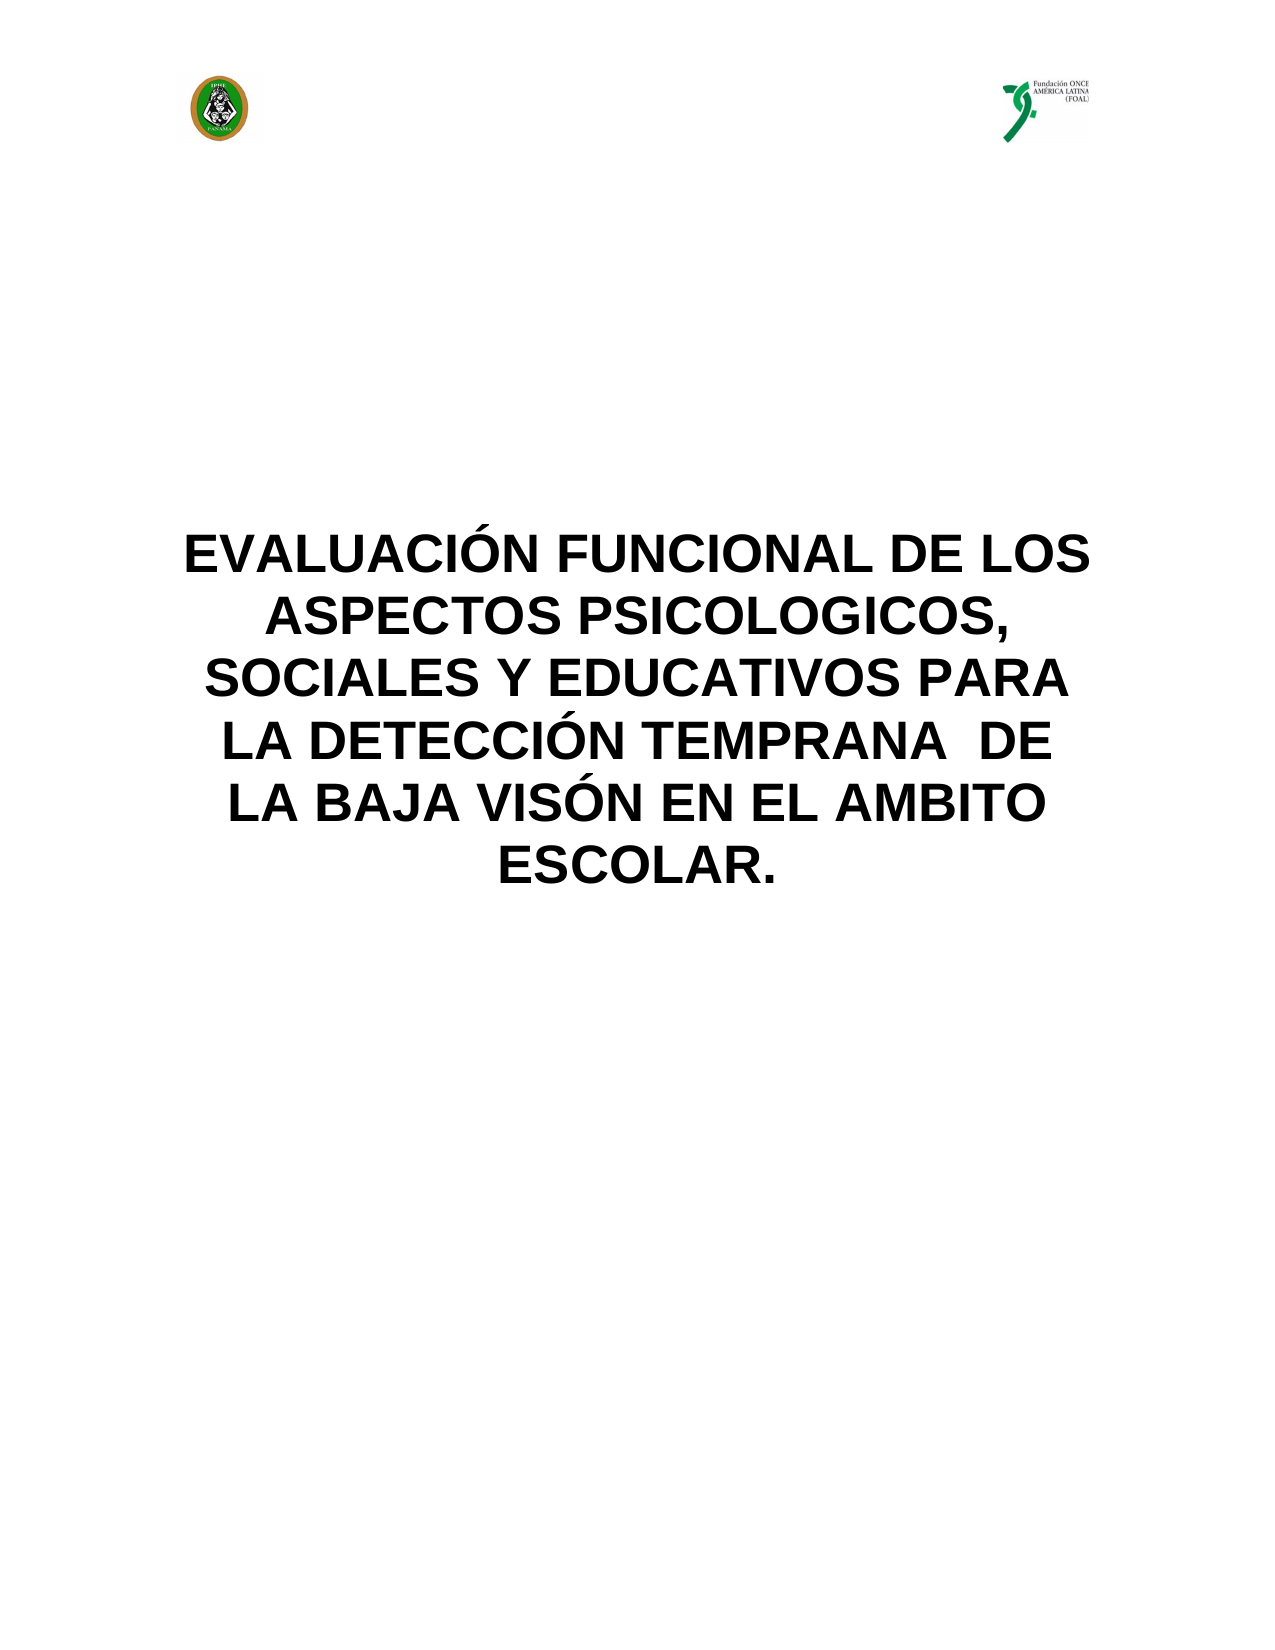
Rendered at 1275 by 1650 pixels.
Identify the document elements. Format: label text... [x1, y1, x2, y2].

picture [177, 73, 264, 143]
picture [1002, 78, 1089, 143]
text EVALUACIÓN FUNCIONAL DE LOS ASPECTOS PSICOLOGICOS, SOCIALES Y EDUCATIVOS PARA LA DETECCIÓN TEMPRANA DE LA BAJA VISÓN EN EL AMBITO ESCOLAR. [177, 521, 1098, 895]
